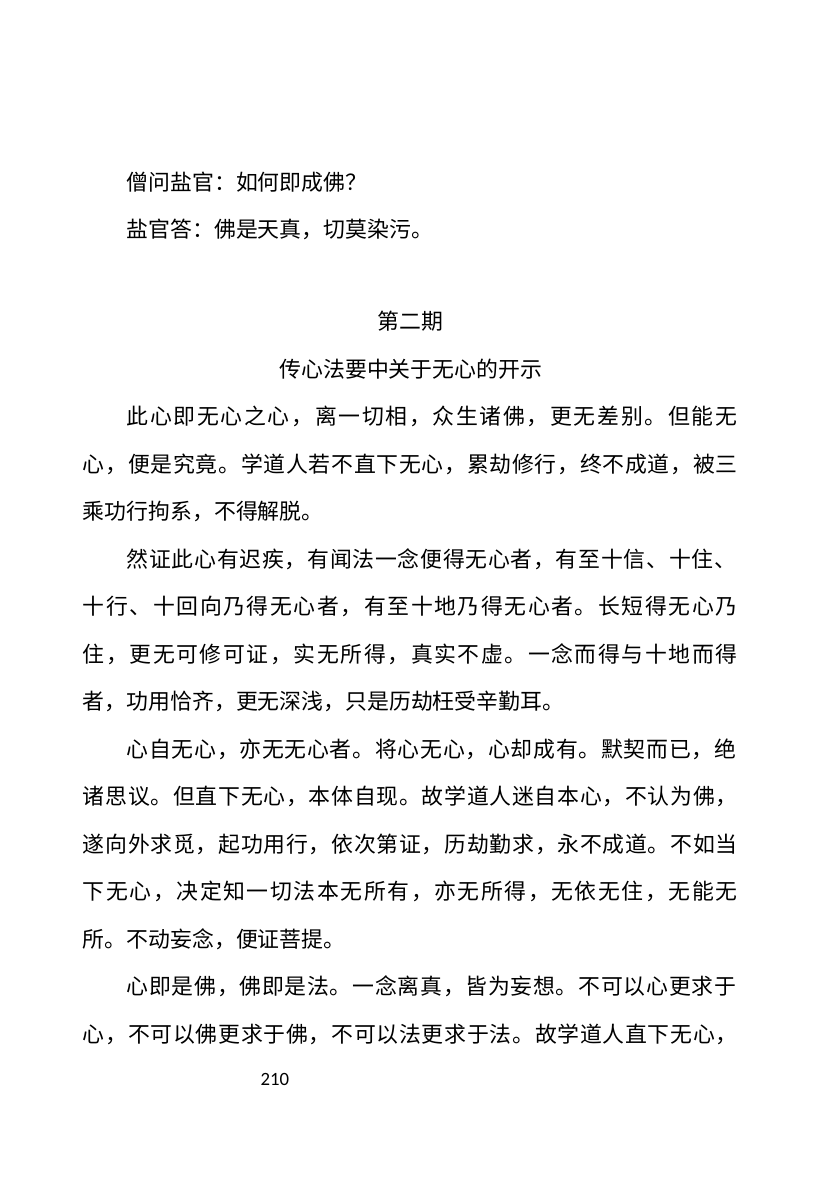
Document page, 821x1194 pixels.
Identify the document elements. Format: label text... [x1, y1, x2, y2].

text 然证此心有迟疾，有闻法一念便得无心者，有至十信、十住、十行、十回向乃得无心者，有至十地乃得无心者。长短得无心乃住，更无可修可证，实无所得，真实不虚。一念而得与十地而得者，功用恰齐，更无深浅，只是历劫枉受辛勤耳。 [83, 542, 738, 716]
text 此心即无心之心，离一切相，众生诸佛，更无差别。但能无心，便是究竟。学道人若不直下无心，累劫修行，终不成道，被三乘功行拘系，不得解脱。 [83, 399, 738, 526]
text 盐官答：佛是天真，切莫染污。 [83, 212, 738, 244]
text 传心法要中关于无心的开示 [83, 352, 738, 383]
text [83, 969, 738, 1048]
text 心自无心，亦无无心者。将心无心，心却成有。默契而已，绝诸思议。但直下无心，本体自现。故学道人迷自本心，不认为佛，遂向外求觅，起功用行，依次第证，历劫勤求，永不成道。不如当下无心，决定知一切法本无所有，亦无所得，无依无住，无能无所。不动妄念，便证菩提。 [83, 732, 738, 953]
text 僧问盐官：如何即成佛？ [83, 165, 738, 196]
text 第二期 [83, 304, 738, 336]
